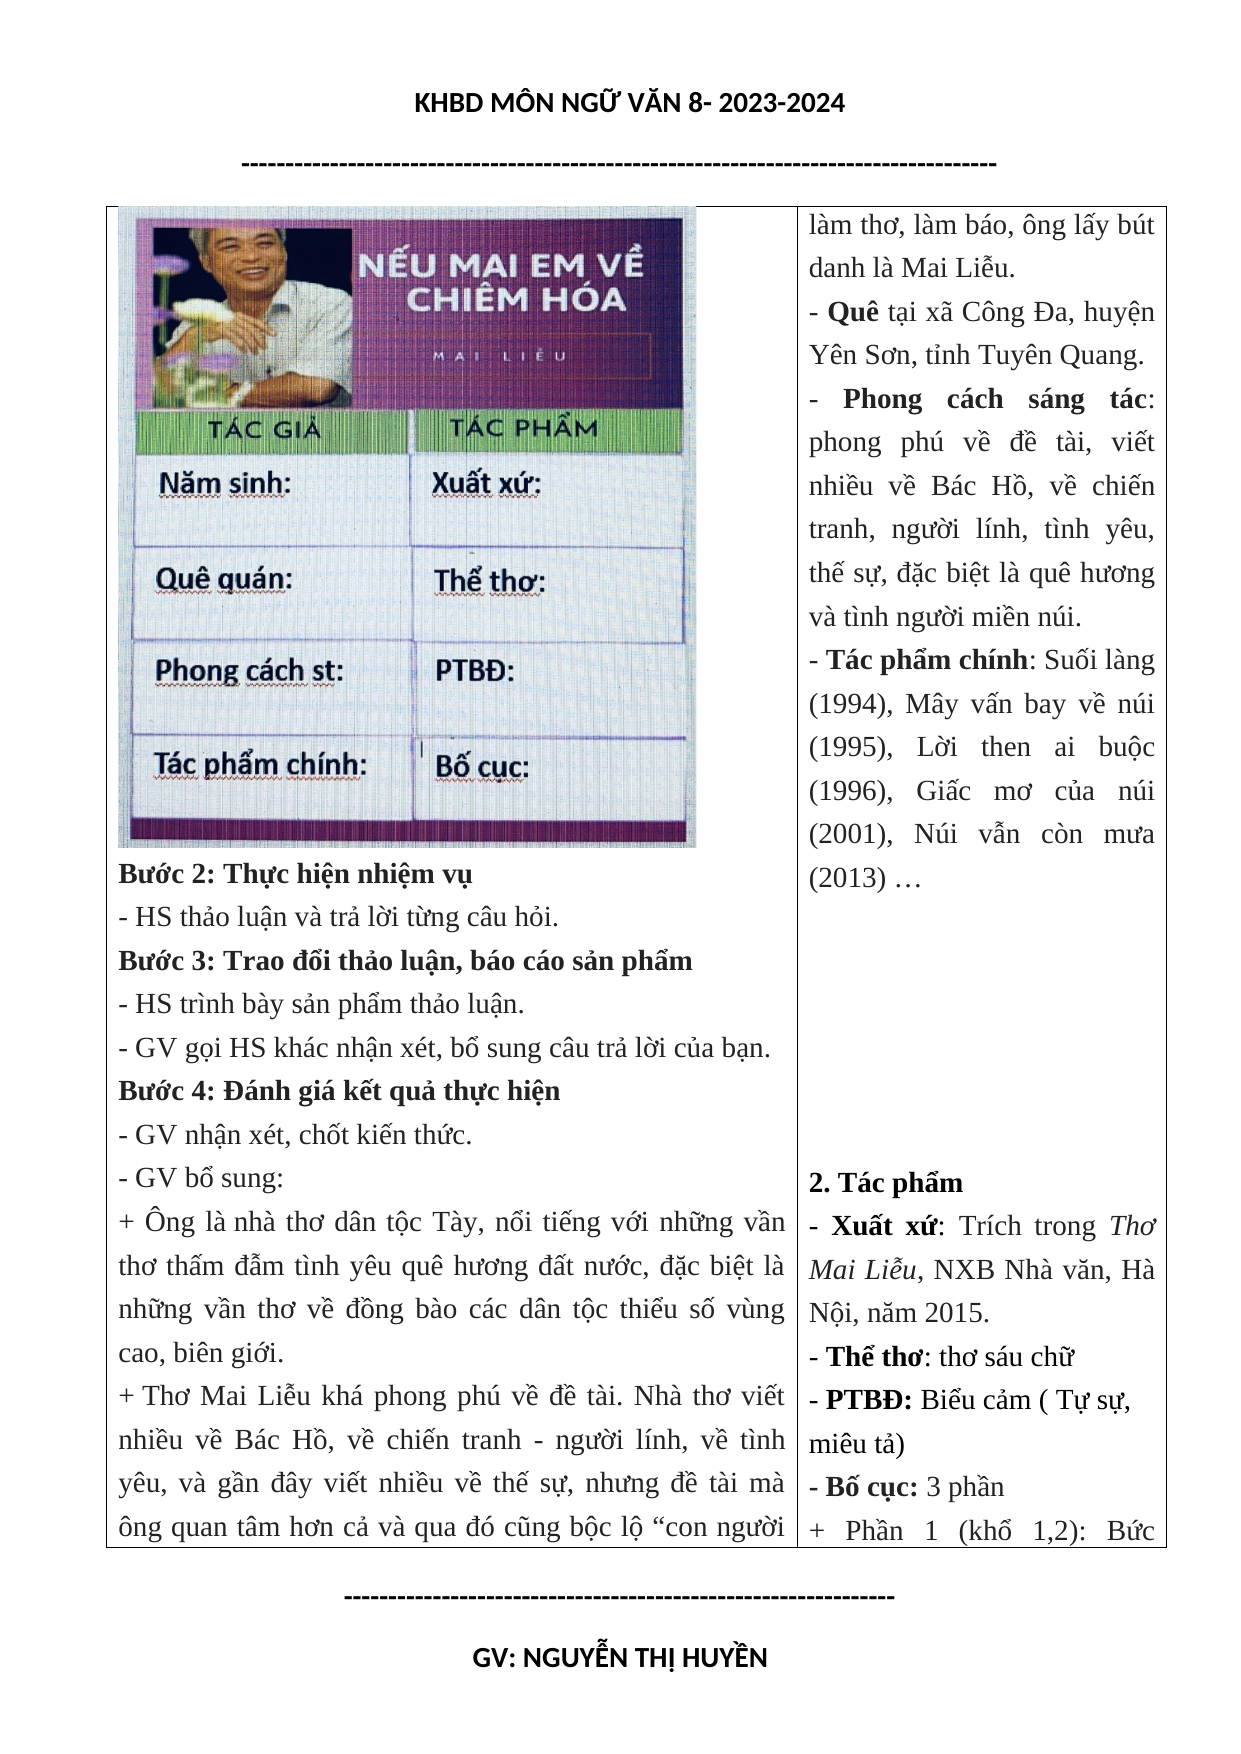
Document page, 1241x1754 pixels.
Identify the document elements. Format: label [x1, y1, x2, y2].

picture [118, 206, 697, 848]
table_cell [107, 207, 797, 1547]
table_cell [798, 207, 1166, 1547]
